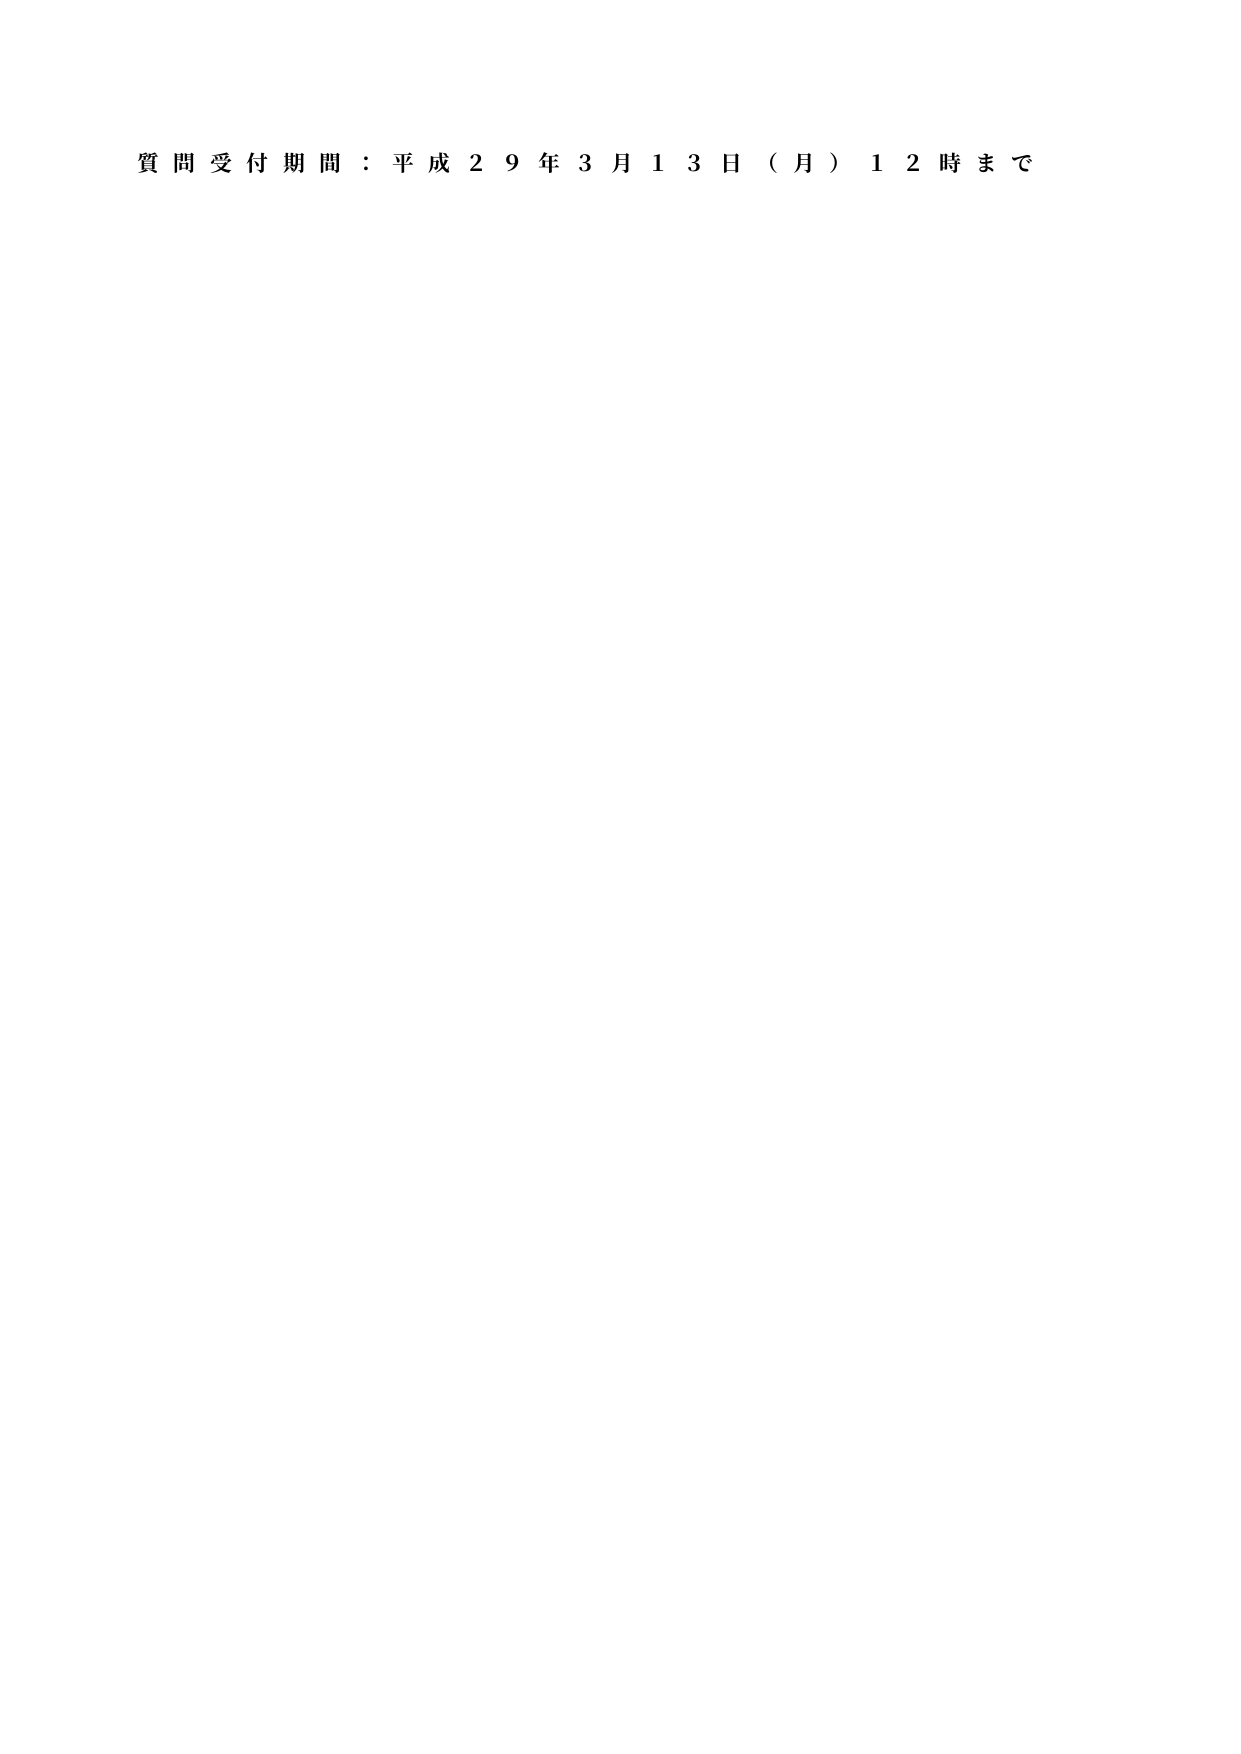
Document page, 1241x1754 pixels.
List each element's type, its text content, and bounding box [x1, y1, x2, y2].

text 質問受付期間：平成２９年３月１３日（月）１２時まで [137, 132, 1103, 192]
